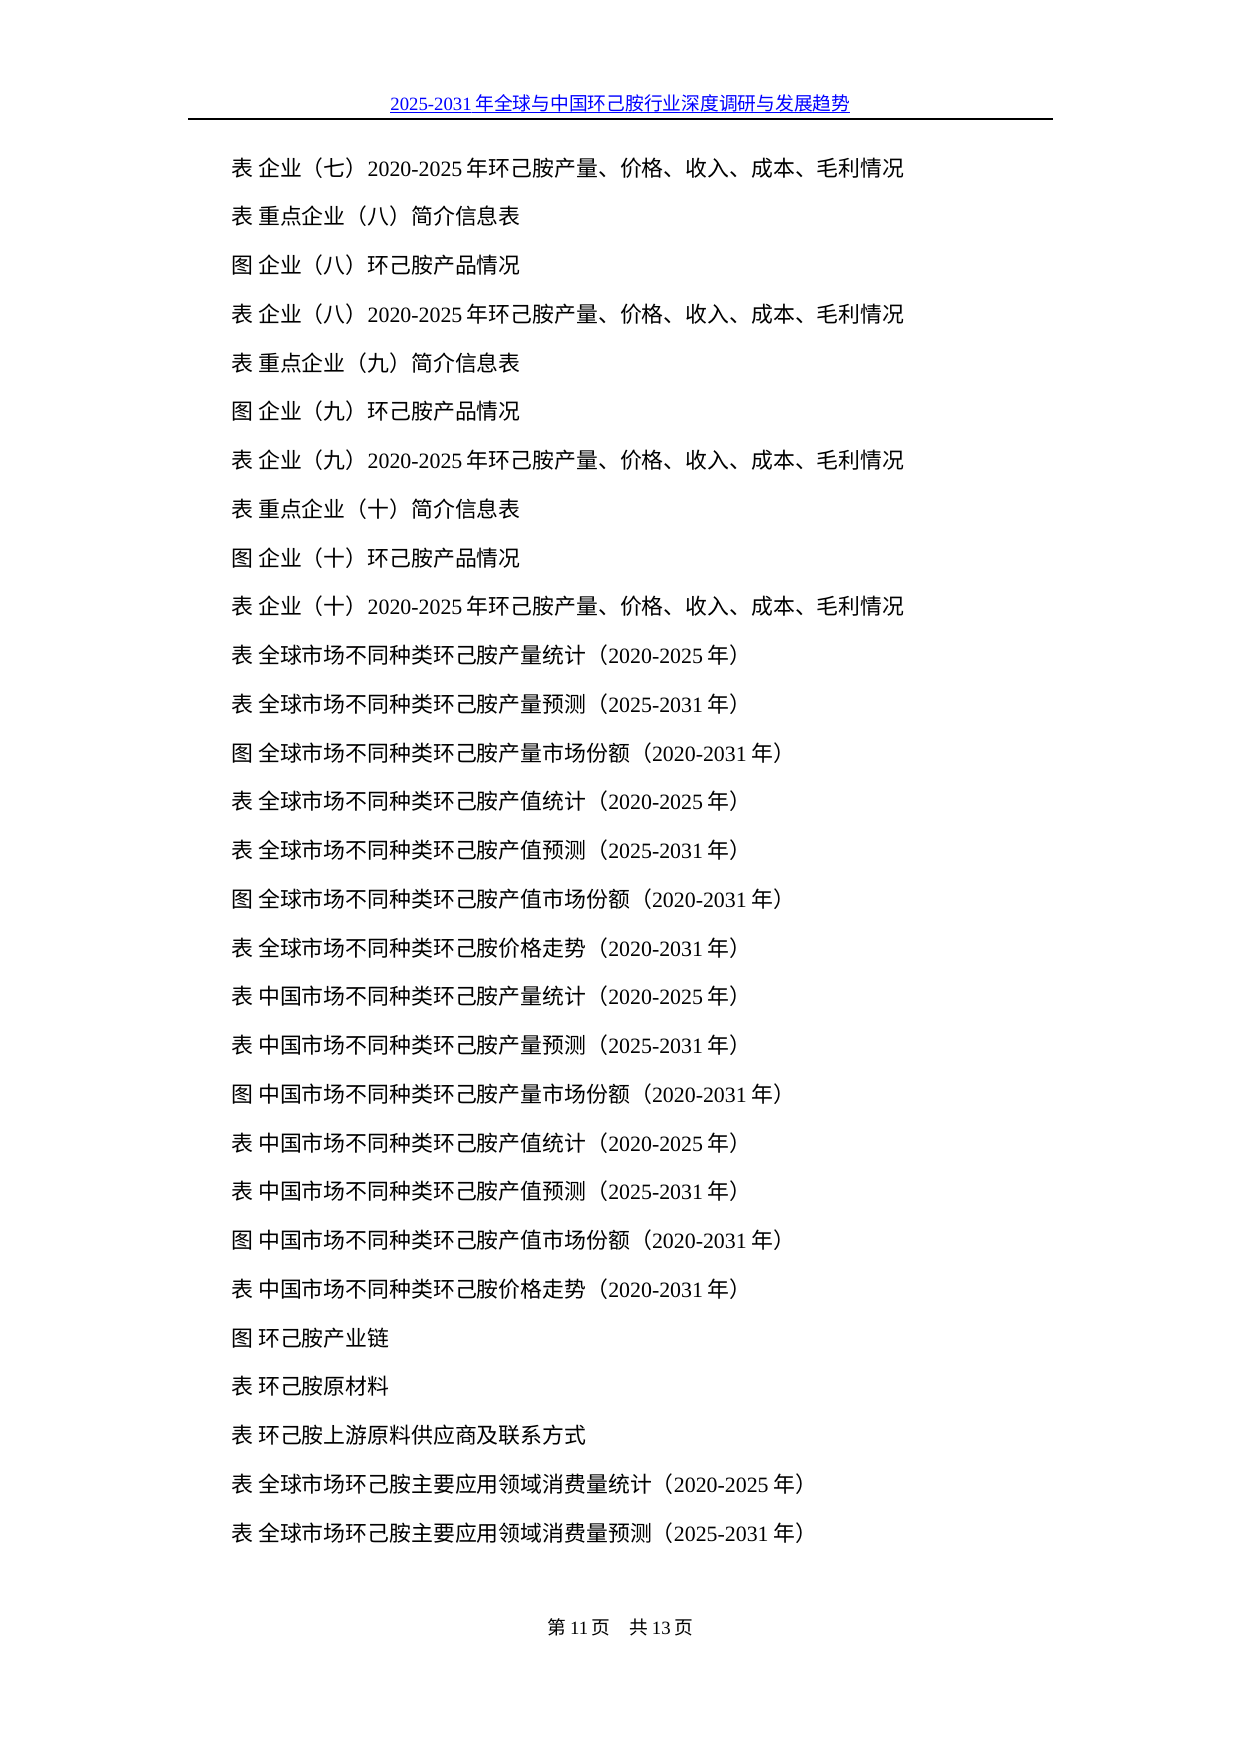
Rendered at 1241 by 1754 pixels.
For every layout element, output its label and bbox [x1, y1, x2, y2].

text [187, 150, 1053, 1548]
